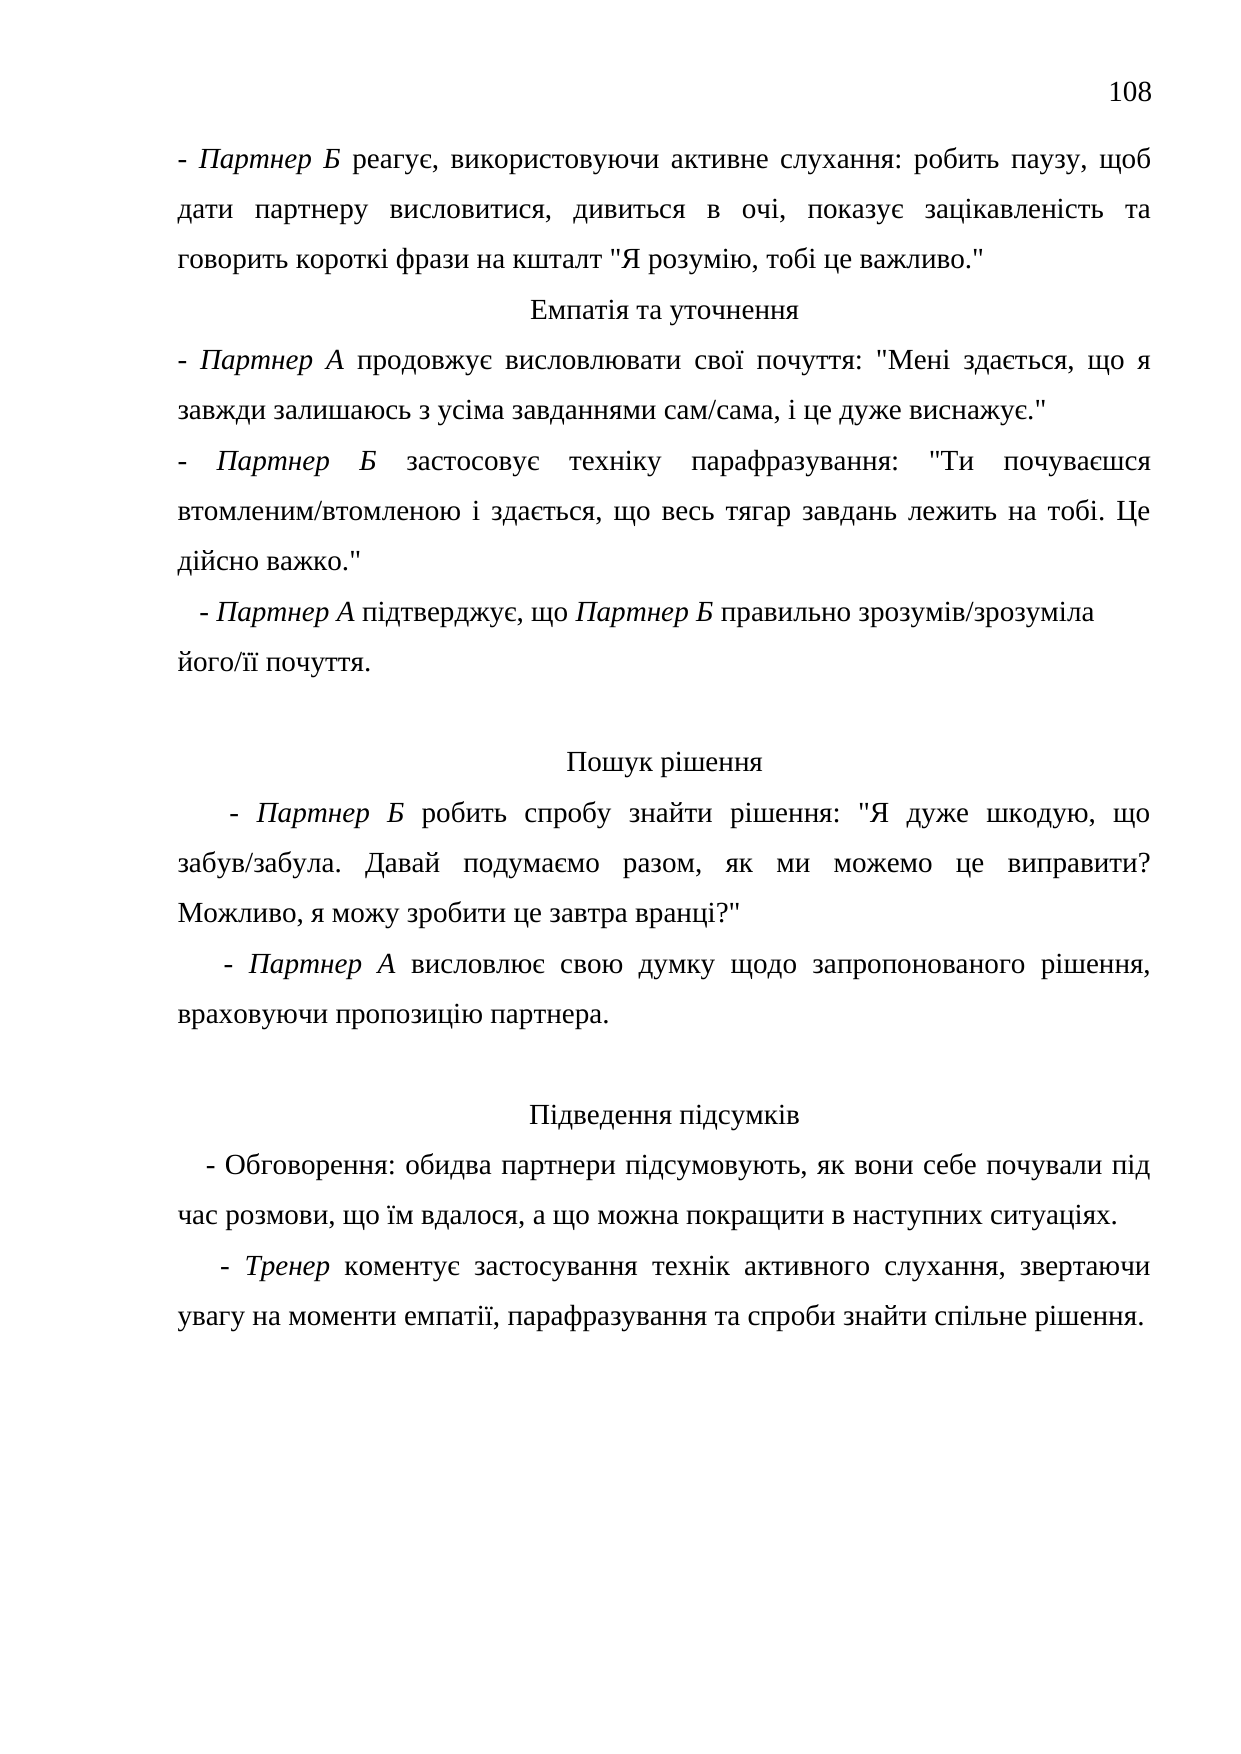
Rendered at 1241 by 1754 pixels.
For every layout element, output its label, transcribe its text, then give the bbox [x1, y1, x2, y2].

text Пошук рішення [177, 744, 1152, 778]
text - Тренер коментує застосування технік активного слухання, звертаючи увагу на моменти емпатії, парафразування та спроби знайти спільне рішення. [177, 1248, 1152, 1332]
text - Партнер А підтверджує, що Партнер Б правильно зрозумів/зрозуміла його/її почуття. [177, 594, 1152, 677]
text - Партнер А продовжує висловлювати свої почуття: "Мені здається, що я завжди залишаюсь з усіма завданнями сам/сама, і це дуже виснажує." [177, 342, 1152, 426]
text - Партнер Б застосовує техніку парафразування: "Ти почуваєшся втомленим/втомленою і здається, що весь тягар завдань лежить на тобі. Це дійсно важко." [177, 443, 1152, 577]
text - Обговорення: обидва партнери підсумовують, як вони себе почували під час розмови, що їм вдалося, а що можна покращити в наступних ситуаціях. [177, 1147, 1152, 1231]
text - Партнер Б робить спробу знайти рішення: "Я дуже шкодую, що забув/забула. Давай подумаємо разом, як ми можемо це виправити? Можливо, я можу зробити це завтра вранці?" [177, 795, 1152, 929]
text Підведення підсумків [177, 1097, 1152, 1130]
text - Партнер Б реагує, використовуючи активне слухання: робить паузу, щоб дати партнеру висловитися, дивиться в очі, показує зацікавленість та говорить короткі фрази на кшталт "Я розумію, тобі це важливо." [177, 141, 1152, 275]
text Емпатія та уточнення [177, 292, 1152, 325]
text - Партнер А висловлює свою думку щодо запропонованого рішення, враховуючи пропозицію партнера. [177, 946, 1152, 1030]
